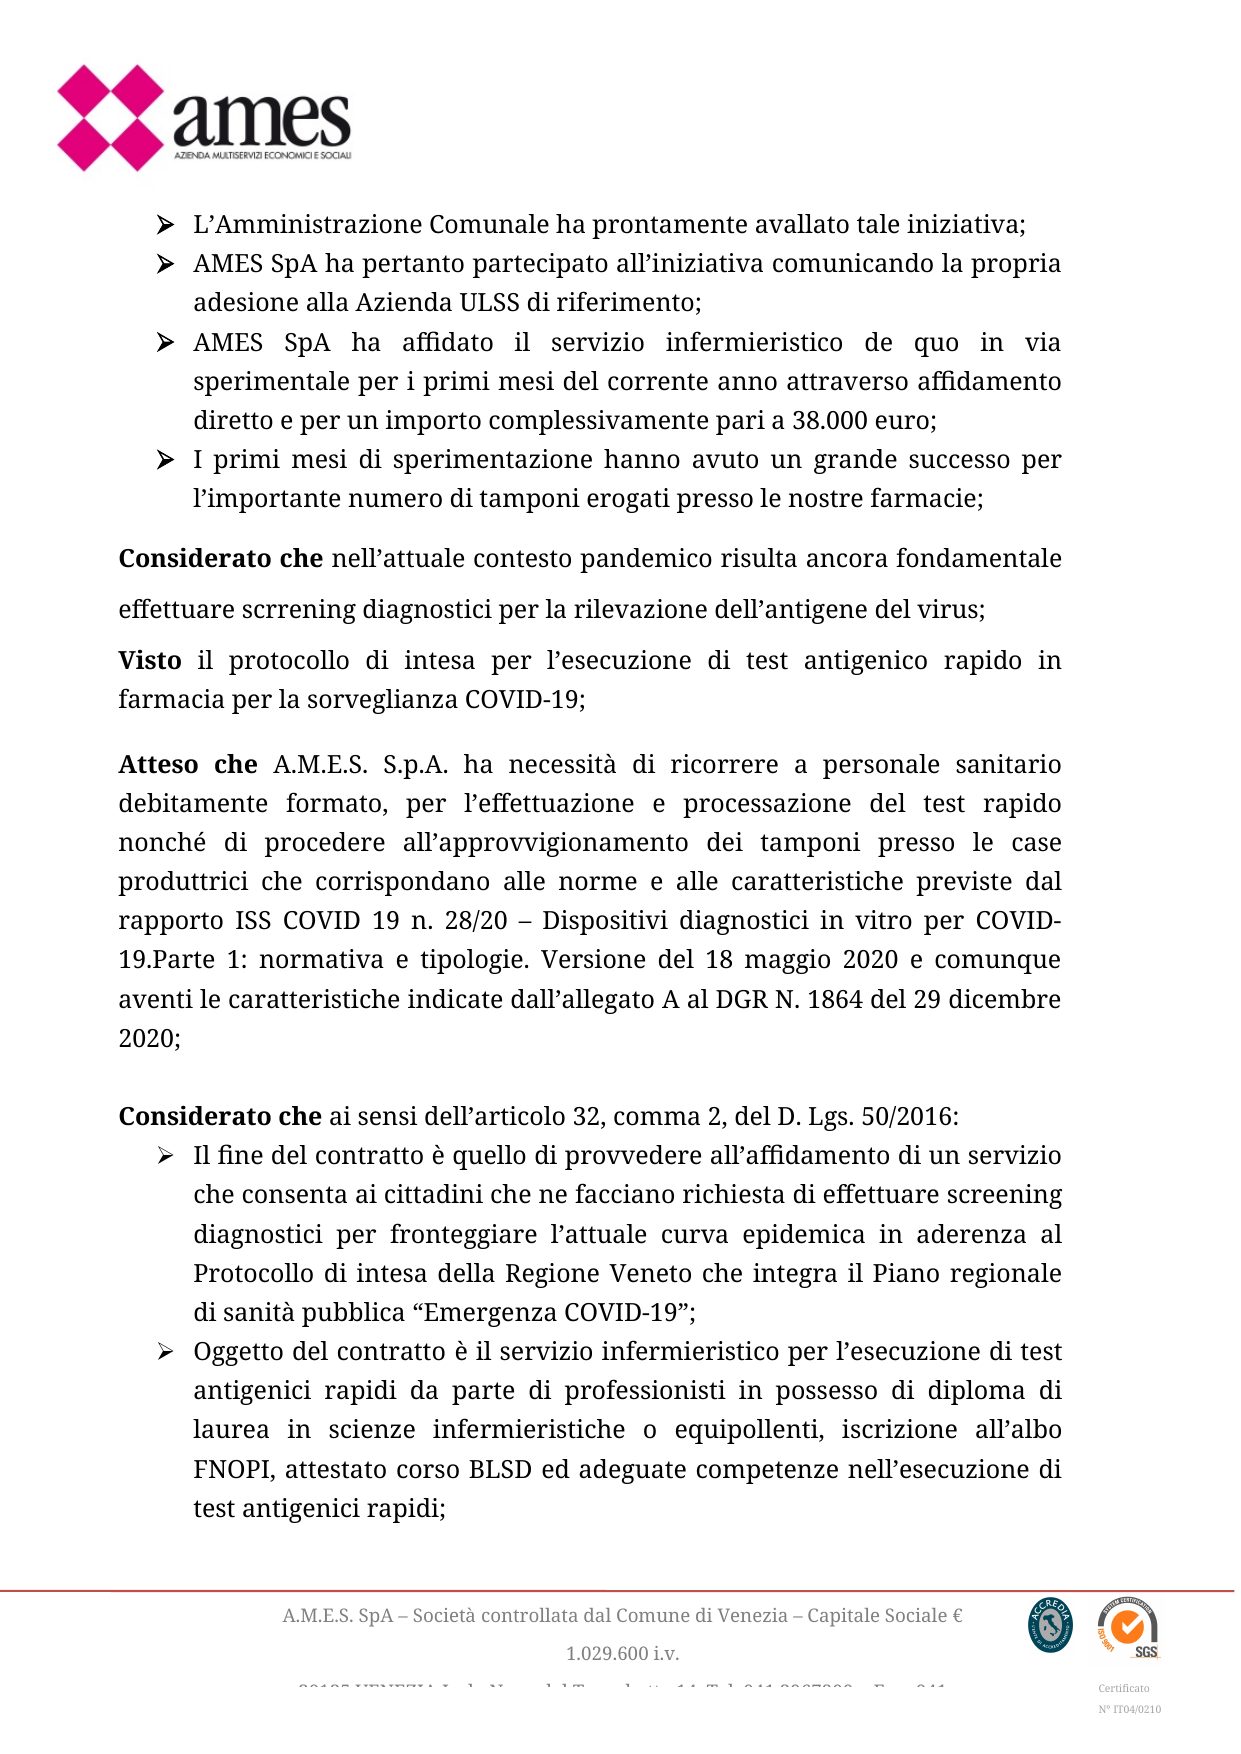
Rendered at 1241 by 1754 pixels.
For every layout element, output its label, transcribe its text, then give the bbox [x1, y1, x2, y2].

picture [1026, 1596, 1074, 1655]
text Considerato che ai sensi dell’articolo 32, comma 2, del D. Lgs. 50/2016: [118, 1099, 1063, 1133]
list Il fine del contratto è quello di provvedere all’affidamento di un servizio che consenta ai cittadini che ne facciano richiesta di effettuare screening diagnostici per fronteggiare l’attuale curva epidemica in aderenza al Protocollo di intesa della Regione Veneto che integra il Piano regionale di sanità pubblica “Emergenza COVID-19”; [156, 1138, 1063, 1329]
picture [31, 30, 394, 208]
list AMES SpA ha affidato il servizio infermieristico de quo in via sperimentale per i primi mesi del corrente anno attraverso affidamento diretto e per un importo complessivamente pari a 38.000 euro; [156, 324, 1063, 437]
list AMES SpA ha pertanto partecipato all’iniziativa comunicando la propria adesione alla Azienda ULSS di riferimento; [156, 246, 1063, 319]
list I primi mesi di sperimentazione hanno avuto un grande successo per l’importante numero di tamponi erogati presso le nostre farmacie; [156, 442, 1063, 515]
list L’Amministrazione Comunale ha prontamente avallato tale iniziativa; [156, 207, 1063, 241]
text Atteso che A.M.E.S. S.p.A. ha necessità di ricorrere a personale sanitario debitamente formato, per l’effettuazione e processazione del test rapido nonché di procedere all’approvvigionamento dei tamponi presso le case produttrici che corrispondano alle norme e alle caratteristiche previste dal rapporto ISS COVID 19 n. 28/20 – Dispositivi diagnostici in vitro per COVID-19.Parte 1: normativa e tipologie. Versione del 18 maggio 2020 e comunque aventi le caratteristiche indicate dall’allegato A al DGR N. 1864 del 29 dicembre 2020; [118, 746, 1063, 1054]
text Considerato che nell’attuale contesto pandemico risulta ancora fondamentale effettuare scrrening diagnostici per la rilevazione dell’antigene del virus; [118, 541, 1063, 626]
picture [1089, 1593, 1166, 1666]
list Oggetto del contratto è il servizio infermieristico per l’esecuzione di test antigenici rapidi da parte di professionisti in possesso di diploma di laurea in scienze infermieristiche o equipollenti, iscrizione all’albo FNOPI, attestato corso BLSD ed adeguate competenze nell’esecuzione di test antigenici rapidi; [156, 1334, 1063, 1524]
text Visto il protocollo di intesa per l’esecuzione di test antigenico rapido in farmacia per la sorveglianza COVID-19; [118, 643, 1063, 716]
